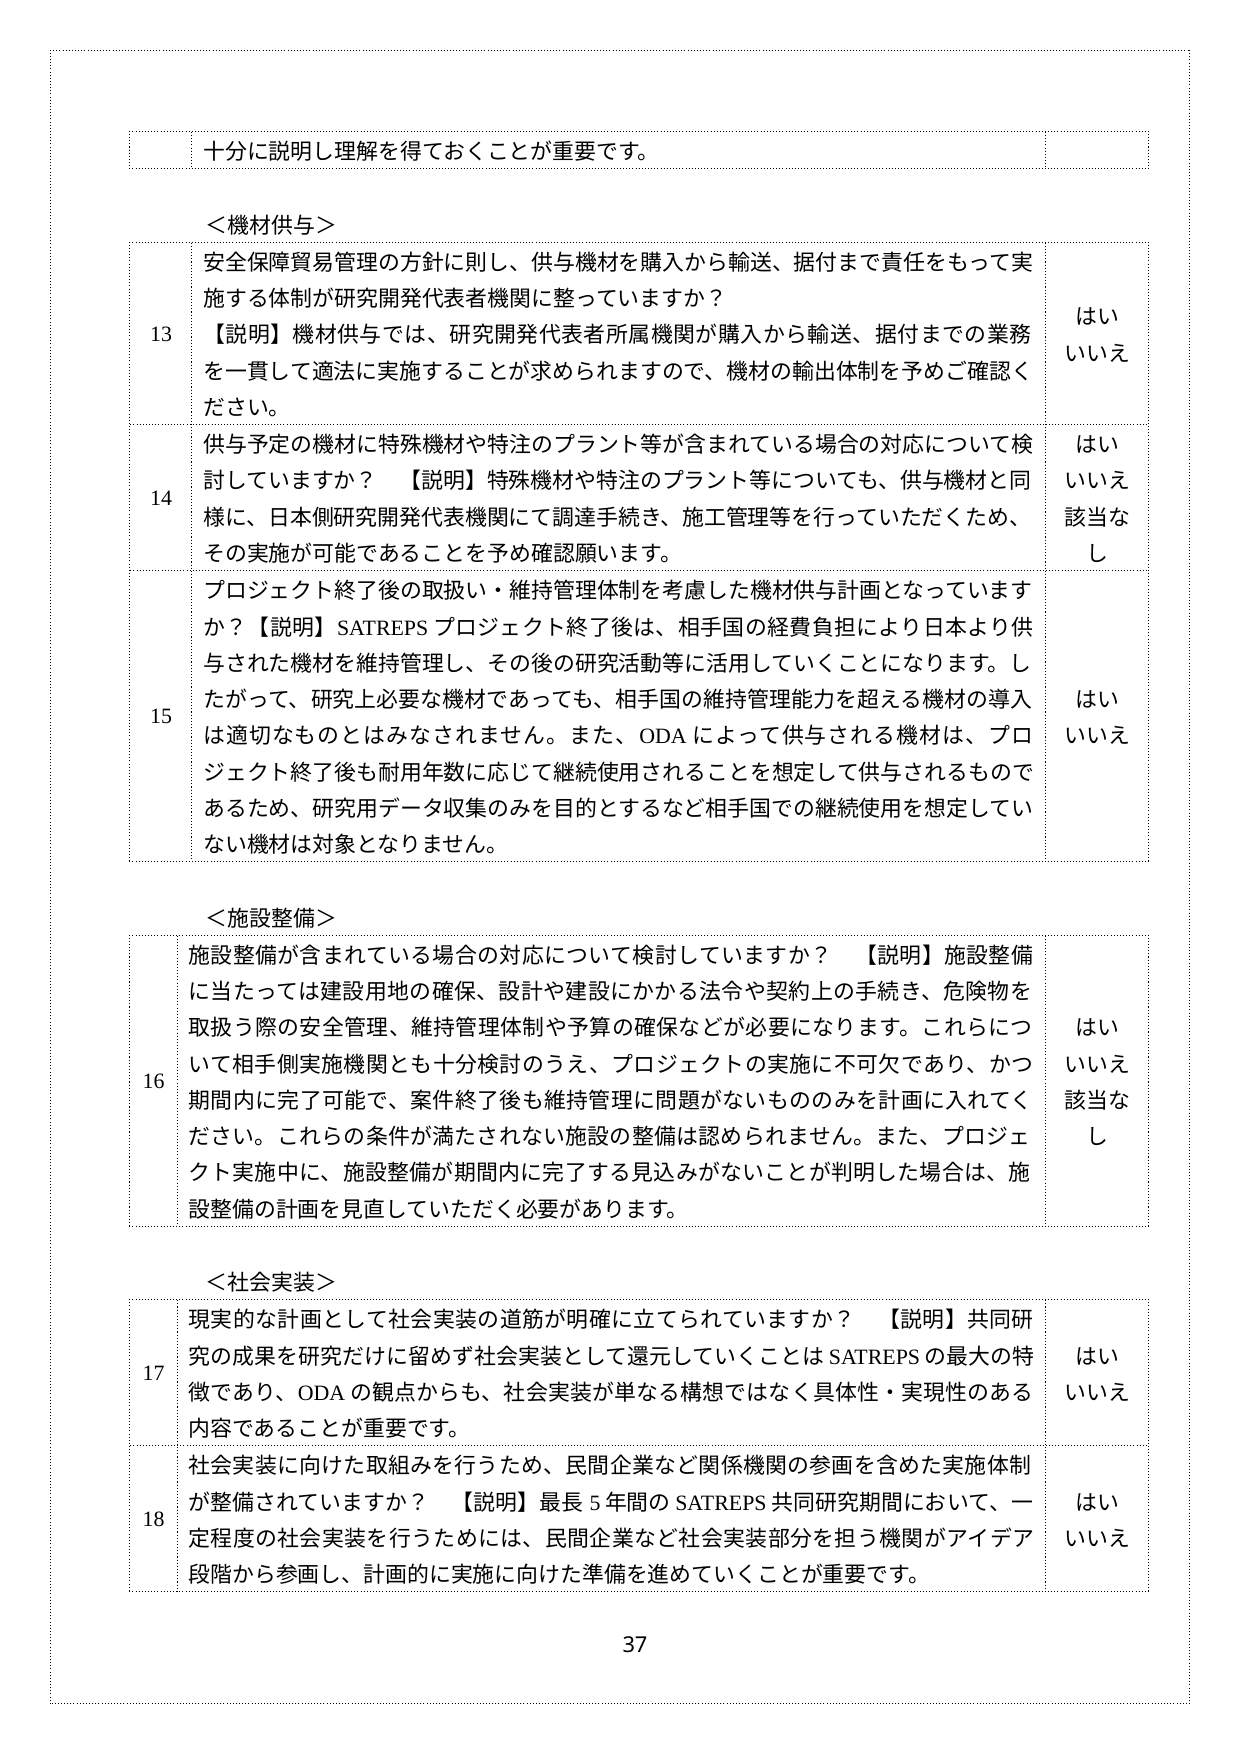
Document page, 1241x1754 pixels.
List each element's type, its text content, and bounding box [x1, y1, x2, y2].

table_cell 12 [130, 131, 192, 168]
table_header 17 [130, 1299, 177, 1445]
table_cell プロジェクト終了後の取扱い・維持管理体制を考慮した機材供与計画となっていますか？【説明】SATREPSプロジェクト終了後は、相手国の経費負担により日本より供与された機材を維持管理し、その後の研究活動等に活用していくことになります。したがって、研究上必要な機材であっても、相手国の維持管理能力を超える機材の導入は適切なものとはみなされません。また、ODAによって供与される機材は、プロジェクト終了後も耐用年数に応じて継続使用されることを想定して供与されるものであるため、研究用データ収集のみを目的とするなど相手国での継続使用を想定していない機材は対象となりません。 [192, 570, 1045, 861]
table_header 施設整備が含まれている場合の対応について検討していますか？ 【説明】施設整備に当たっては建設用地の確保、設計や建設にかかる法令や契約上の手続き、危険物を取扱う際の安全管理、維持管理体制や予算の確保などが必要になります。これらについて相手側実施機関とも十分検討のうえ、プロジェクトの実施に不可欠であり、かつ期間内に完了可能で、案件終了後も維持管理に問題がないもののみを計画に入れてください。これらの条件が満たされない施設の整備は認められません。また、プロジェクト実施中に、施設整備が期間内に完了する見込みがないことが判明した場合は、施設整備の計画を見直していただく必要があります。 [177, 935, 1045, 1226]
table_cell はい いいえ 該当なし [1045, 424, 1149, 570]
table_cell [192, 131, 1045, 168]
text ＜社会実装＞ [206, 1263, 1165, 1299]
table_cell 15 [130, 570, 192, 861]
text ＜施設整備＞ [206, 898, 1165, 934]
table_cell はい いいえ [1045, 131, 1149, 168]
table_header はい いいえ 該当なし [1045, 935, 1149, 1226]
table_header 現実的な計画として社会実装の道筋が明確に立てられていますか？ 【説明】共同研究の成果を研究だけに留めず社会実装として還元していくことはSATREPSの最大の特徴であり、ODAの観点からも、社会実装が単なる構想ではなく具体性・実現性のある内容であることが重要です。 [177, 1299, 1045, 1445]
table_header 16 [130, 935, 177, 1226]
table_cell はい いいえ [1045, 570, 1149, 861]
table_header はい いいえ [1045, 1299, 1149, 1445]
table_cell はい いいえ [1045, 1445, 1149, 1591]
table_cell 18 [130, 1445, 177, 1591]
table_header はい いいえ [1045, 242, 1149, 424]
table_header 安全保障貿易管理の方針に則し、供与機材を購入から輸送、据付まで責任をもって実施する体制が研究開発代表者機関に整っていますか？ 【説明】機材供与では、研究開発代表者所属機関が購入から輸送、据付までの業務を一貫して適法に実施することが求められますので、機材の輸出体制を予めご確認ください。 [192, 242, 1045, 424]
table_cell 供与予定の機材に特殊機材や特注のプラント等が含まれている場合の対応について検討していますか？ 【説明】特殊機材や特注のプラント等についても、供与機材と同様に、日本側研究開発代表機関にて調達手続き、施工管理等を行っていただくため、その実施が可能であることを予め確認願います。 [192, 424, 1045, 570]
text ＜機材供与＞ [206, 205, 1165, 242]
table_header 13 [130, 242, 192, 424]
table_cell 14 [130, 424, 192, 570]
table_cell 社会実装に向けた取組みを行うため、民間企業など関係機関の参画を含めた実施体制が整備されていますか？ 【説明】最長5年間のSATREPS共同研究期間において、一定程度の社会実装を行うためには、民間企業など社会実装部分を担う機関がアイデア段階から参画し、計画的に実施に向けた準備を進めていくことが重要です。 [177, 1445, 1045, 1591]
